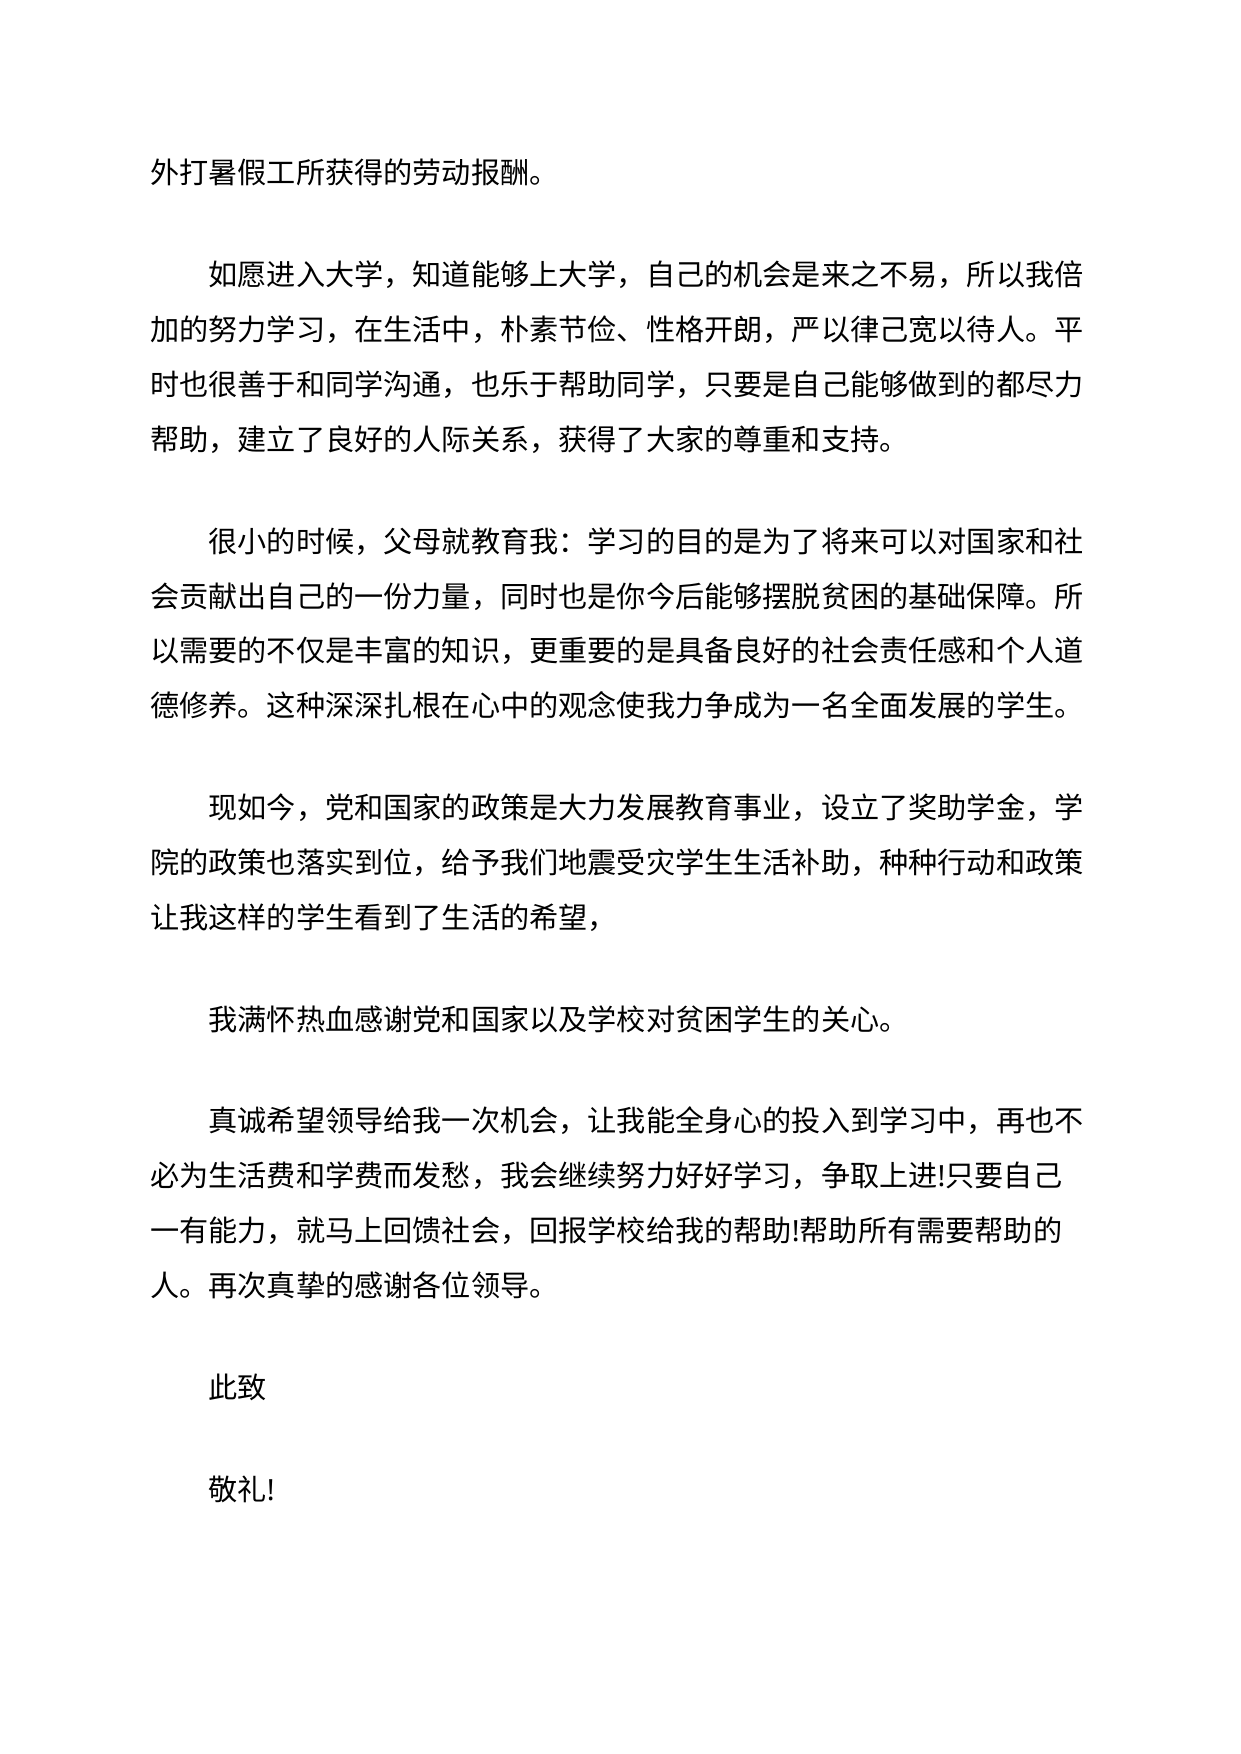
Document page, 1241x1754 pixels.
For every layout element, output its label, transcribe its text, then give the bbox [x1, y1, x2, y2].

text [150, 150, 1090, 192]
text 如愿进入大学，知道能够上大学，自己的机会是来之不易，所以我倍加的努力学习，在生活中，朴素节俭、性格开朗，严以律己宽以待人。平时也很善于和同学沟通，也乐于帮助同学，只要是自己能够做到的都尽力帮助，建立了良好的人际关系，获得了大家的尊重和支持。 [150, 252, 1090, 459]
text 敬礼! [150, 1466, 1090, 1509]
text 真诚希望领导给我一次机会，让我能全身心的投入到学习中，再也不必为生活费和学费而发愁，我会继续努力好好学习，争取上进!只要自己一有能力，就马上回馈社会，回报学校给我的帮助!帮助所有需要帮助的人。再次真挚的感谢各位领导。 [150, 1098, 1090, 1305]
text 此致 [150, 1365, 1090, 1407]
text 现如今，党和国家的政策是大力发展教育事业，设立了奖助学金，学院的政策也落实到位，给予我们地震受灾学生生活补助，种种行动和政策让我这样的学生看到了生活的希望， [150, 785, 1090, 937]
text 我满怀热血感谢党和国家以及学校对贫困学生的关心。 [150, 996, 1090, 1038]
text 很小的时候，父母就教育我：学习的目的是为了将来可以对国家和社会贡献出自己的一份力量，同时也是你今后能够摆脱贫困的基础保障。所以需要的不仅是丰富的知识，更重要的是具备良好的社会责任感和个人道德修养。这种深深扎根在心中的观念使我力争成为一名全面发展的学生。 [150, 518, 1090, 725]
